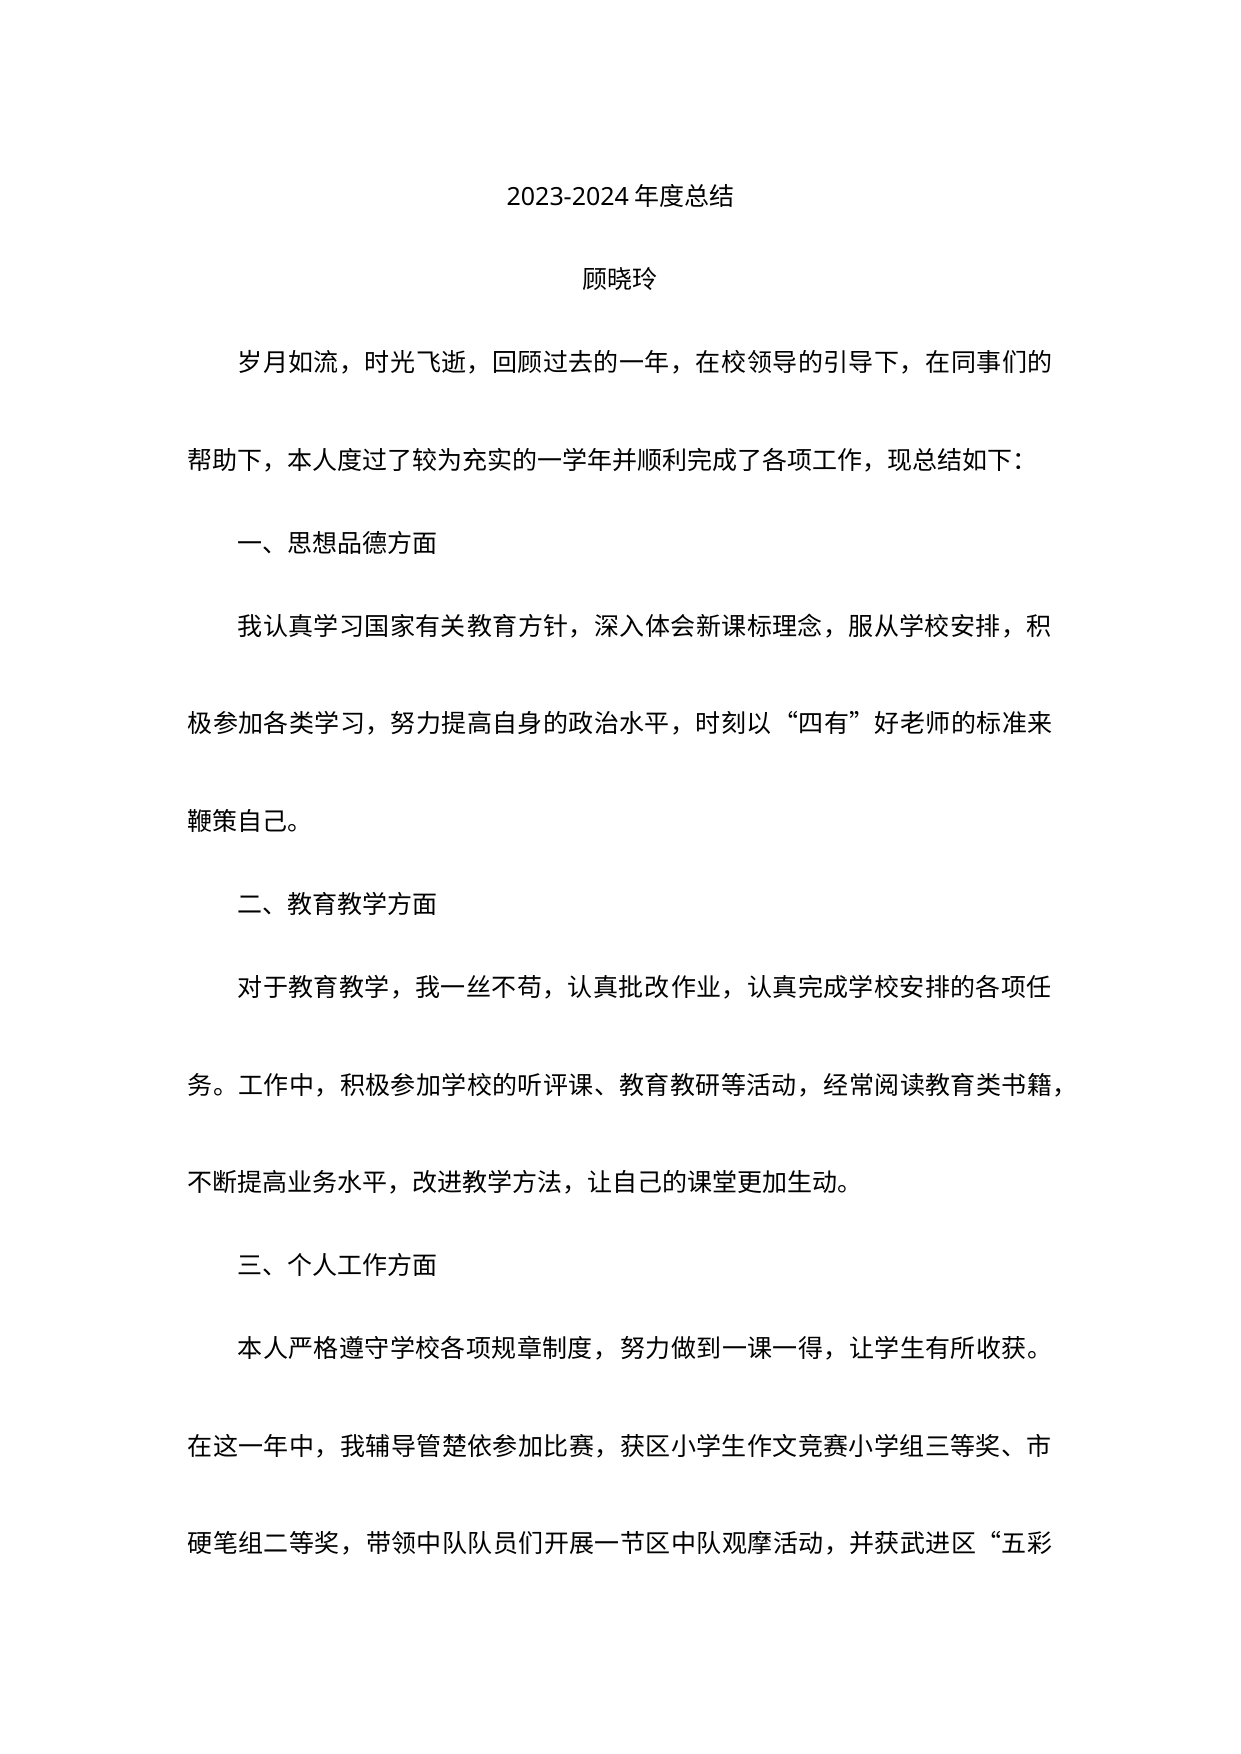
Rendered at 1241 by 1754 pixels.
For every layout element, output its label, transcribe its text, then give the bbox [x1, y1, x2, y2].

text 我认真学习国家有关教育方针，深入体会新课标理念，服从学校安排，积极参加各类学习，努力提高自身的政治水平，时刻以“四有”好老师的标准来鞭策自己。 [187, 592, 1053, 852]
text 顾晓玲 [187, 245, 1053, 310]
text 对于教育教学，我一丝不苟，认真批改作业，认真完成学校安排的各项任务。工作中，积极参加学校的听评课、教育教研等活动，经常阅读教育类书籍，不断提高业务水平，改进教学方法，让自己的课堂更加生动。 [187, 953, 1053, 1213]
text 一、思想品德方面 [187, 509, 1053, 574]
text 二、教育教学方面 [187, 870, 1053, 935]
text 岁月如流，时光飞逝，回顾过去的一年，在校领导的引导下，在同事们的帮助下，本人度过了较为充实的一学年并顺利完成了各项工作，现总结如下： [187, 328, 1053, 491]
text 三、个人工作方面 [187, 1231, 1053, 1296]
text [187, 1314, 1053, 1574]
text 2023-2024年度总结 [187, 162, 1053, 227]
